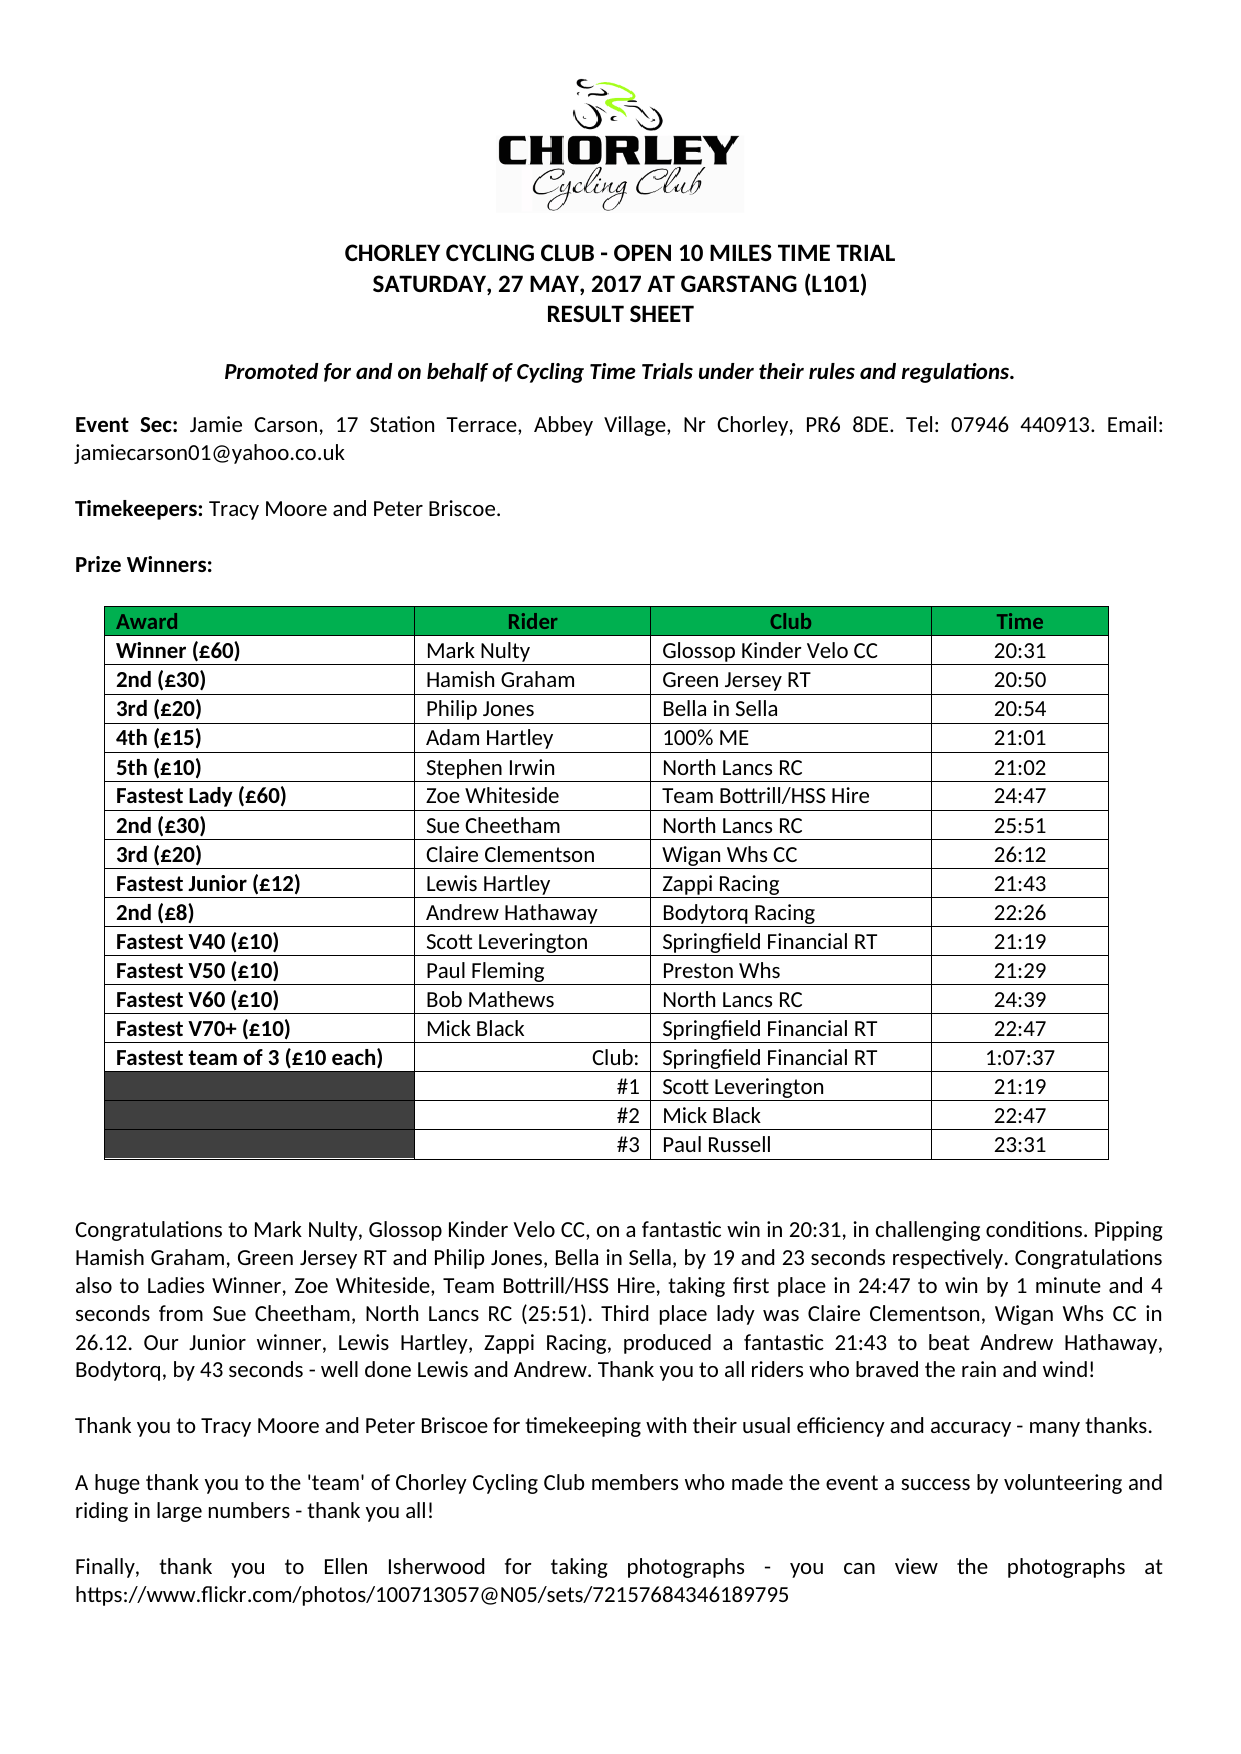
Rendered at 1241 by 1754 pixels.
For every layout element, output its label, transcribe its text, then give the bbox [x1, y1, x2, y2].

text A huge thank you to the 'team' of Chorley Cycling Club members who made the event a success by volunteering and riding in large numbers - thank you all! [75, 1468, 1165, 1524]
table_cell Winner (£60) [105, 636, 414, 664]
table_cell [105, 1072, 414, 1100]
table_cell 21:43 [932, 869, 1108, 897]
table_cell 21:01 [932, 724, 1108, 752]
table_cell 20:54 [932, 695, 1108, 722]
table_cell #1 [415, 1072, 650, 1100]
text CHORLEY CYCLING CLUB - OPEN 10 MILES TIME TRIAL [75, 237, 1165, 268]
table_header Award [105, 607, 414, 635]
table_cell Bodytorq Racing [651, 898, 931, 926]
table_cell 20:50 [932, 665, 1108, 693]
table_cell [105, 1130, 414, 1158]
table_cell Springfield Financial RT [651, 1014, 931, 1042]
table_cell Mark Nulty [415, 636, 650, 664]
table_cell Fastest V60 (£10) [105, 985, 414, 1013]
table_cell #2 [415, 1101, 650, 1129]
table_cell Wigan Whs CC [651, 840, 931, 868]
table_cell Claire Clementson [415, 840, 650, 868]
table_cell 2nd (£8) [105, 898, 414, 926]
table_cell 21:19 [932, 927, 1108, 955]
table_cell Springfield Financial RT [651, 927, 931, 955]
table_cell #3 [415, 1130, 650, 1158]
table_cell 26:12 [932, 840, 1108, 868]
table_cell Zoe Whiteside [415, 782, 650, 810]
table_cell Adam Hartley [415, 724, 650, 752]
table_cell Sue Cheetham [415, 811, 650, 839]
table_cell Bella in Sella [651, 695, 931, 722]
text Promoted for and on behalf of Cycling Time Trials under their rules and regulations. [75, 357, 1165, 385]
table_header Rider [415, 607, 650, 635]
table_cell 5th (£10) [105, 753, 414, 781]
table_cell Paul Russell [651, 1130, 931, 1158]
table_cell Mick Black [651, 1101, 931, 1129]
table_cell Fastest Junior (£12) [105, 869, 414, 897]
table_cell 21:19 [932, 1072, 1108, 1100]
table_cell Scott Leverington [651, 1072, 931, 1100]
table_cell 2nd (£30) [105, 811, 414, 839]
table_cell Team Bottrill/HSS Hire [651, 782, 931, 810]
table_cell Stephen Irwin [415, 753, 650, 781]
text Timekeepers: Tracy Moore and Peter Briscoe. [75, 494, 1165, 522]
table_cell 22:47 [932, 1014, 1108, 1042]
table_cell 1:07:37 [932, 1043, 1108, 1071]
table_cell Fastest V50 (£10) [105, 956, 414, 984]
table_cell Fastest Lady (£60) [105, 782, 414, 810]
text RESULT SHEET [75, 298, 1165, 329]
table_cell Preston Whs [651, 956, 931, 984]
table_cell North Lancs RC [651, 985, 931, 1013]
table_cell Zappi Racing [651, 869, 931, 897]
text Prize Winners: [75, 550, 1165, 578]
table_cell 3rd (£20) [105, 840, 414, 868]
table_cell Fastest V70+ (£10) [105, 1014, 414, 1042]
table_cell 21:29 [932, 956, 1108, 984]
table_cell 22:47 [932, 1101, 1108, 1129]
table_cell Paul Fleming [415, 956, 650, 984]
table_cell 23:31 [932, 1130, 1108, 1158]
table_cell 24:39 [932, 985, 1108, 1013]
table_cell 21:02 [932, 753, 1108, 781]
table_header Time [932, 607, 1108, 635]
table_cell 25:51 [932, 811, 1108, 839]
table_cell Fastest V40 (£10) [105, 927, 414, 955]
text SATURDAY, 27 MAY, 2017 AT GARSTANG (L101) [75, 268, 1165, 298]
table_cell [105, 1101, 414, 1129]
table_cell North Lancs RC [651, 753, 931, 781]
table_cell 3rd (£20) [105, 695, 414, 722]
table_cell Glossop Kinder Velo CC [651, 636, 931, 664]
table_cell 22:26 [932, 898, 1108, 926]
table_cell 100% ME [651, 724, 931, 752]
table_cell North Lancs RC [651, 811, 931, 839]
table_cell Bob Mathews [415, 985, 650, 1013]
text Thank you to Tracy Moore and Peter Briscoe for timekeeping with their usual efficiency and accuracy - many thanks. [75, 1412, 1165, 1440]
table_cell Fastest team of 3 (£10 each) [105, 1043, 414, 1071]
table_cell Lewis Hartley [415, 869, 650, 897]
table_cell Andrew Hathaway [415, 898, 650, 926]
table_header Club [651, 607, 931, 635]
table_cell Philip Jones [415, 695, 650, 722]
table_cell Springfield Financial RT [651, 1043, 931, 1071]
text Finally, thank you to Ellen Isherwood for taking photographs - you can view the photographs at https://www.flickr.com/photos/100713057@N05/sets/72157684346189795 [75, 1552, 1165, 1608]
text Congratulations to Mark Nulty, Glossop Kinder Velo CC, on a fantastic win in 20:31, in challenging conditions. Pipping Hamish Graham, Green Jersey RT and Philip Jones, Bella in Sella, by 19 and 23 seconds respectively. Congratulations also to Ladies Winner, Zoe Whiteside, Team Bottrill/HSS Hire, taking first place in 24:47 to win by 1 minute and 4 seconds from Sue Cheetham, North Lancs RC (25:51). Third place lady was Claire Clementson, Wigan Whs CC in 26.12. Our Junior winner, Lewis Hartley, Zappi Racing, produced a fantastic 21:43 to beat Andrew Hathaway, Bodytorq, by 43 seconds - well done Lewis and Andrew. Thank you to all riders who braved the rain and wind! [75, 1216, 1165, 1384]
table_cell Hamish Graham [415, 665, 650, 693]
picture [496, 75, 745, 213]
table_cell Club: [415, 1043, 650, 1071]
table_cell 4th (£15) [105, 724, 414, 752]
text Event Sec: Jamie Carson, 17 Station Terrace, Abbey Village, Nr Chorley, PR6 8DE. Tel: 07946 440913. Email: jamiecarson01@yahoo.co.uk [75, 410, 1165, 466]
table_cell Scott Leverington [415, 927, 650, 955]
table_cell 20:31 [932, 636, 1108, 664]
table_cell 2nd (£30) [105, 665, 414, 693]
table_cell Green Jersey RT [651, 665, 931, 693]
table_cell Mick Black [415, 1014, 650, 1042]
table_cell 24:47 [932, 782, 1108, 810]
